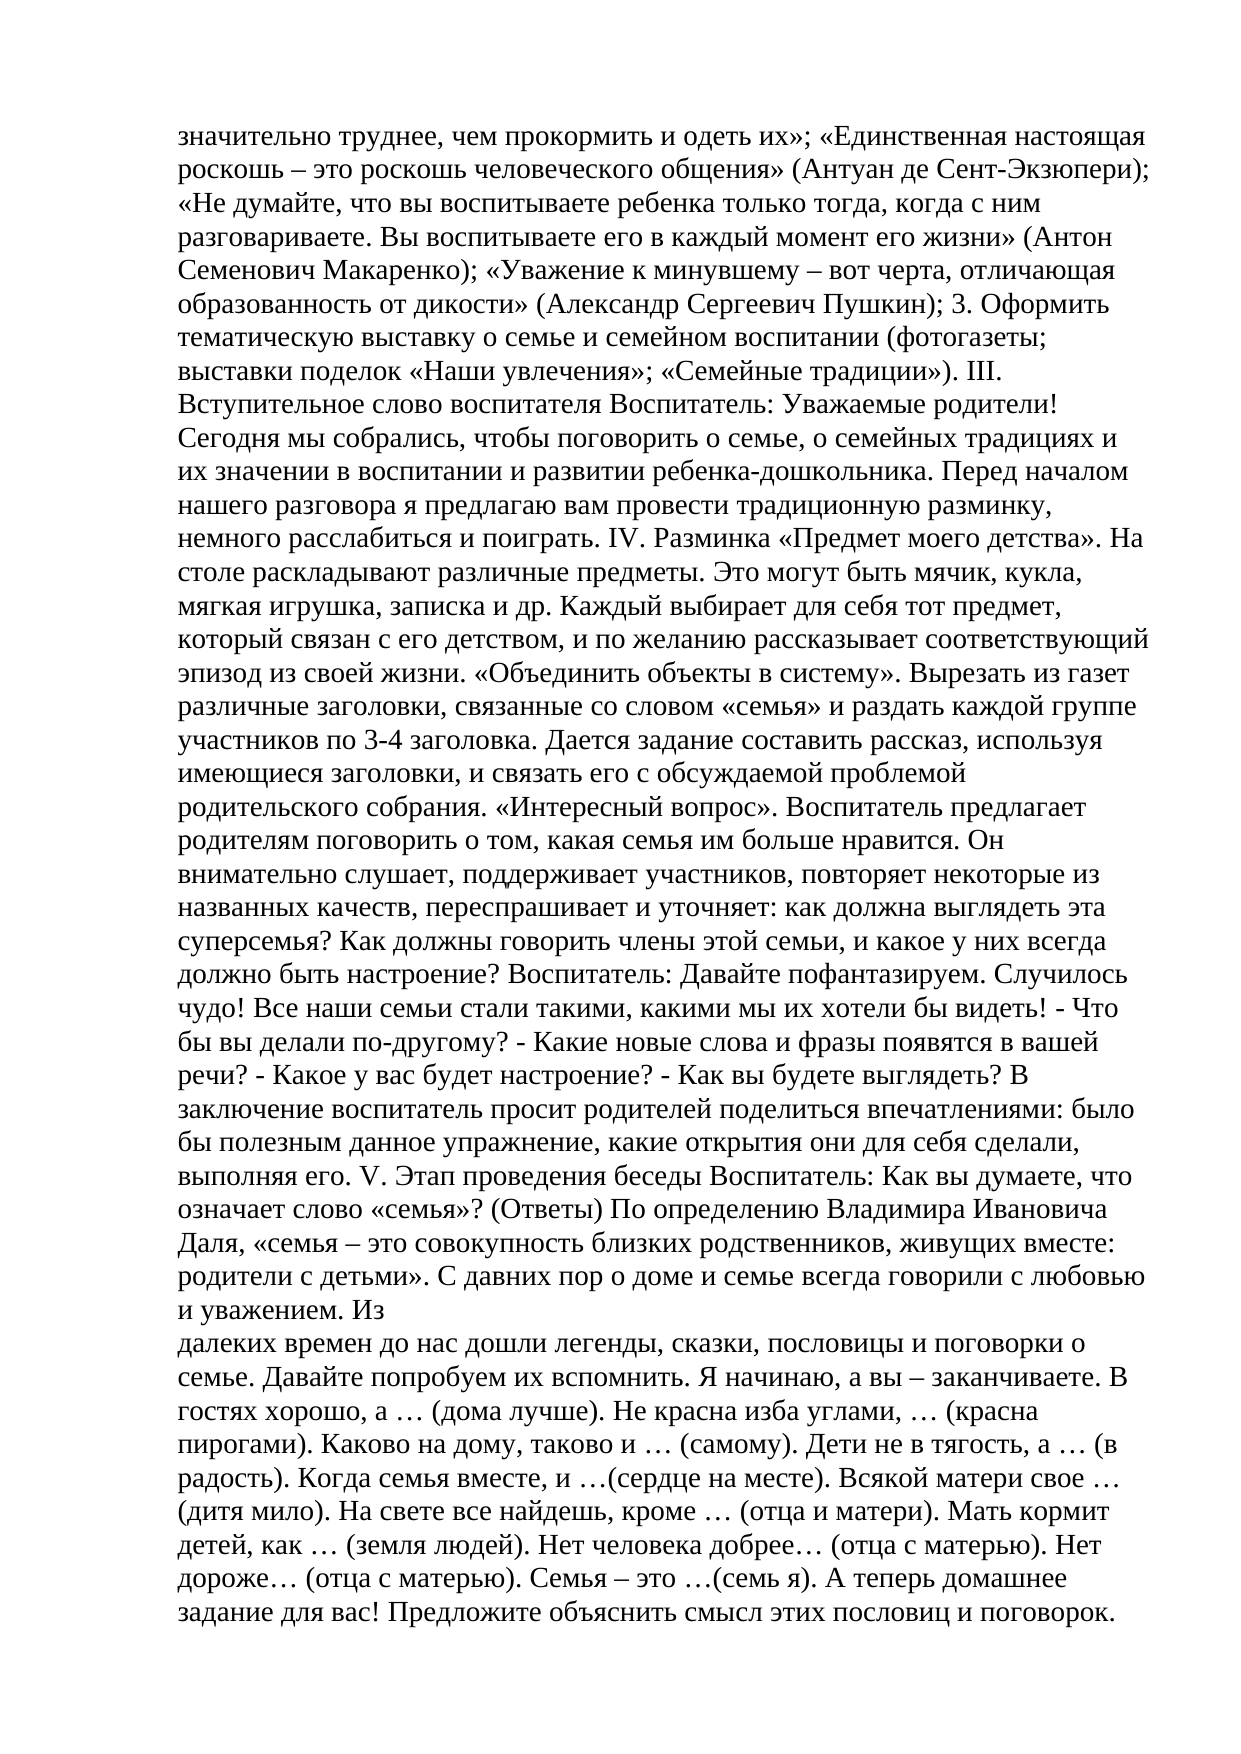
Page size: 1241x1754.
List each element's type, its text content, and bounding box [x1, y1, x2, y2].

text «Не думайте, что вы воспитываете ребенка только тогда, когда с ним разговариваете. Вы воспитываете его в каждый момент его жизни» (Антон Семенович Макаренко); «Уважение к минувшему – вот черта, отличающая образованность от дикости» (Александр Сергеевич Пушкин); 3. Оформить тематическую выставку о семье и семейном воспитании (фотогазеты; выставки поделок «Наши увлечения»; «Семейные традиции»). III. Вступительное слово воспитателя Воспитатель: Уважаемые родители! Сегодня мы собрались, чтобы поговорить о семье, о семейных традициях и их значении в воспитании и развитии ребенка-дошкольника. Перед началом нашего разговора я предлагаю вам провести традиционную разминку, немного расслабиться и поиграть. IV. Разминка «Предмет моего детства». На столе раскладывают различные предметы. Это могут быть мячик, кукла, мягкая игрушка, записка и др. Каждый выбирает для себя тот предмет, который связан с его детством, и по желанию рассказывает соответствующий эпизод из своей жизни. «Объединить объекты в систему». Вырезать из газет различные заголовки, связанные со словом «семья» и раздать каждой группе участников по 3-4 заголовка. Дается задание составить рассказ, используя имеющиеся заголовки, и связать его с обсуждаемой проблемой родительского собрания. «Интересный вопрос». Воспитатель предлагает родителям поговорить о том, какая семья им больше нравится. Он внимательно слушает, поддерживает участников, повторяет некоторые из названных качеств, переспрашивает и уточняет: как должна выглядеть эта суперсемья? Как должны говорить члены этой семьи, и какое у них всегда должно быть настроение? Воспитатель: Давайте пофантазируем. Случилось чудо! Все наши семьи стали такими, какими мы их хотели бы видеть! - Что бы вы делали по-другому? - Какие новые слова и фразы появятся в вашей речи? - Какое у вас будет настроение? - Как вы будете выглядеть? В заключение воспитатель просит родителей поделиться впечатлениями: было бы полезным данное упражнение, какие открытия они для себя сделали, выполняя его. V. Этап проведения беседы Воспитатель: Как вы думаете, что означает слово «семья»? (Ответы) По определению Владимира Ивановича Даля, «семья – это совокупность близких родственников, живущих вместе: родители с детьми». С давних пор о доме и семье всегда говорили с любовью и уважением. Из [177, 185, 1152, 1326]
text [177, 118, 1152, 185]
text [177, 1326, 1152, 1627]
